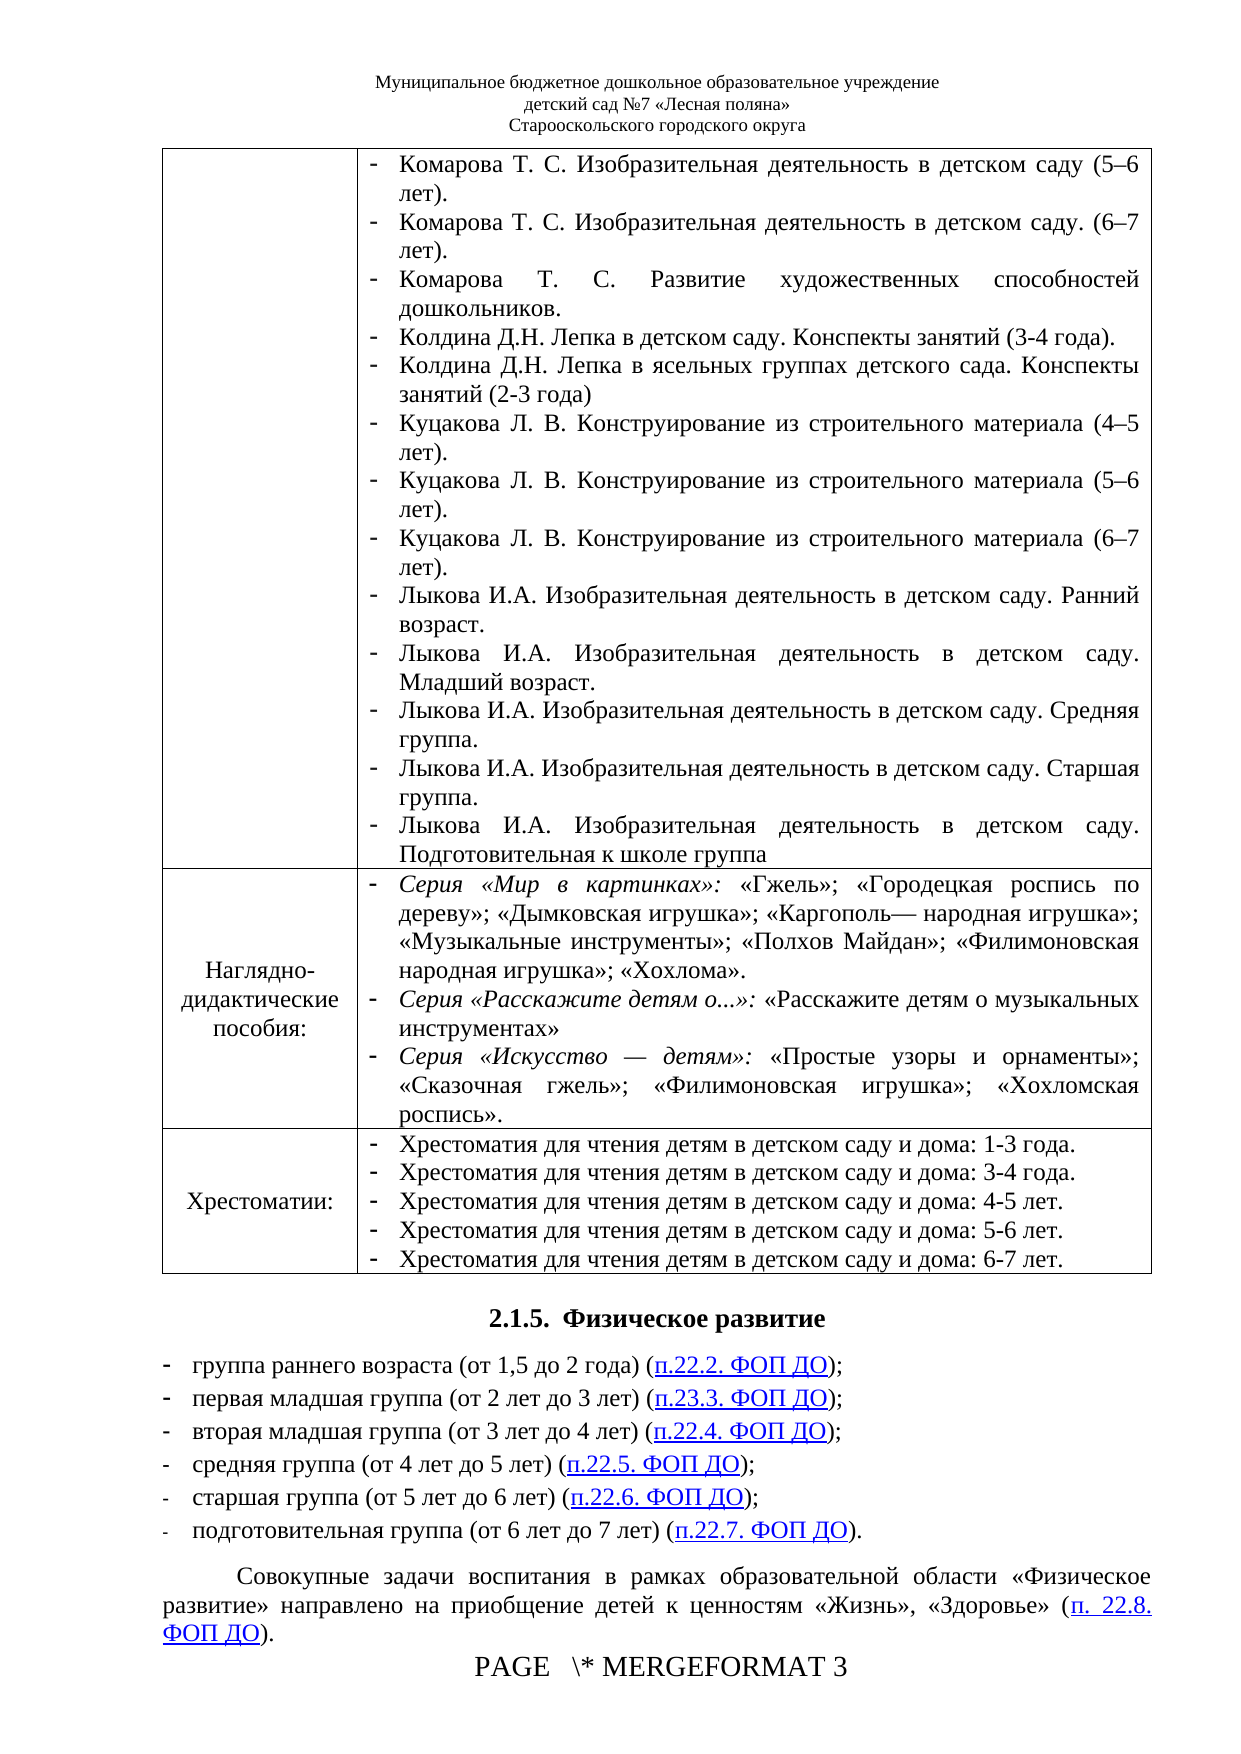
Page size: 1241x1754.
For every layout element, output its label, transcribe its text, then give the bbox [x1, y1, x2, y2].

subtitle Физическое развитие [162, 1302, 1152, 1333]
table_cell Хрестоматия для чтения детям в детском саду и дома: 1-3 года. Хрестоматия для чтения детям в детском саду и дома: 3-4 года. Хрестоматия для чтения детям в детском саду и дома: 4-5 лет. Хрестоматия для чтения детям в детском саду и дома: 5-6 лет. Хрестоматия для чтения детям в детском саду и дома: 6-7 лет. [358, 1129, 1151, 1272]
list группа раннего возраста (от 1,5 до 2 года) (п.22.2. ФОП ДО); [162, 1350, 1152, 1379]
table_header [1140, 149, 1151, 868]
list подготовительная группа (от 6 лет до 7 лет) (п.22.7. ФОП ДО). [162, 1516, 1152, 1544]
list первая младшая группа (от 2 лет до 3 лет) (п.23.3. ФОП ДО); [162, 1383, 1152, 1412]
text Совокупные задачи воспитания в рамках образовательной области «Физическое развитие» направлено на приобщение детей к ценностям «Жизнь», «Здоровье» (п. 22.8. ФОП ДО). [162, 1561, 1152, 1647]
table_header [163, 149, 357, 868]
list вторая младшая группа (от 3 лет до 4 лет) (п.22.4. ФОП ДО); [162, 1416, 1152, 1445]
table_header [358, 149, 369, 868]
table_cell Наглядно-дидактические пособия: [163, 869, 357, 1128]
list старшая группа (от 5 лет до 6 лет) (п.22.6. ФОП ДО); [162, 1482, 1152, 1511]
table_cell Хрестоматии: [163, 1129, 357, 1272]
table_cell Серия «Мир в картинках»: «Гжель»; «Городецкая роспись по дереву»; «Дымковская игрушка»; «Каргополь— народная игрушка»; «Музыкальные инструменты»; «Полхов Майдан»; «Филимоновская народная игрушка»; «Хохлома». Серия «Расскажите детям о...»: «Расскажите детям о музыкальных инструментах» Серия «Искусство — детям»: «Простые узоры и орнаменты»; «Сказочная гжель»; «Филимоновская игрушка»; «Хохломская роспись». [358, 869, 1151, 1128]
list средняя группа (от 4 лет до 5 лет) (п.22.5. ФОП ДО); [162, 1449, 1152, 1478]
